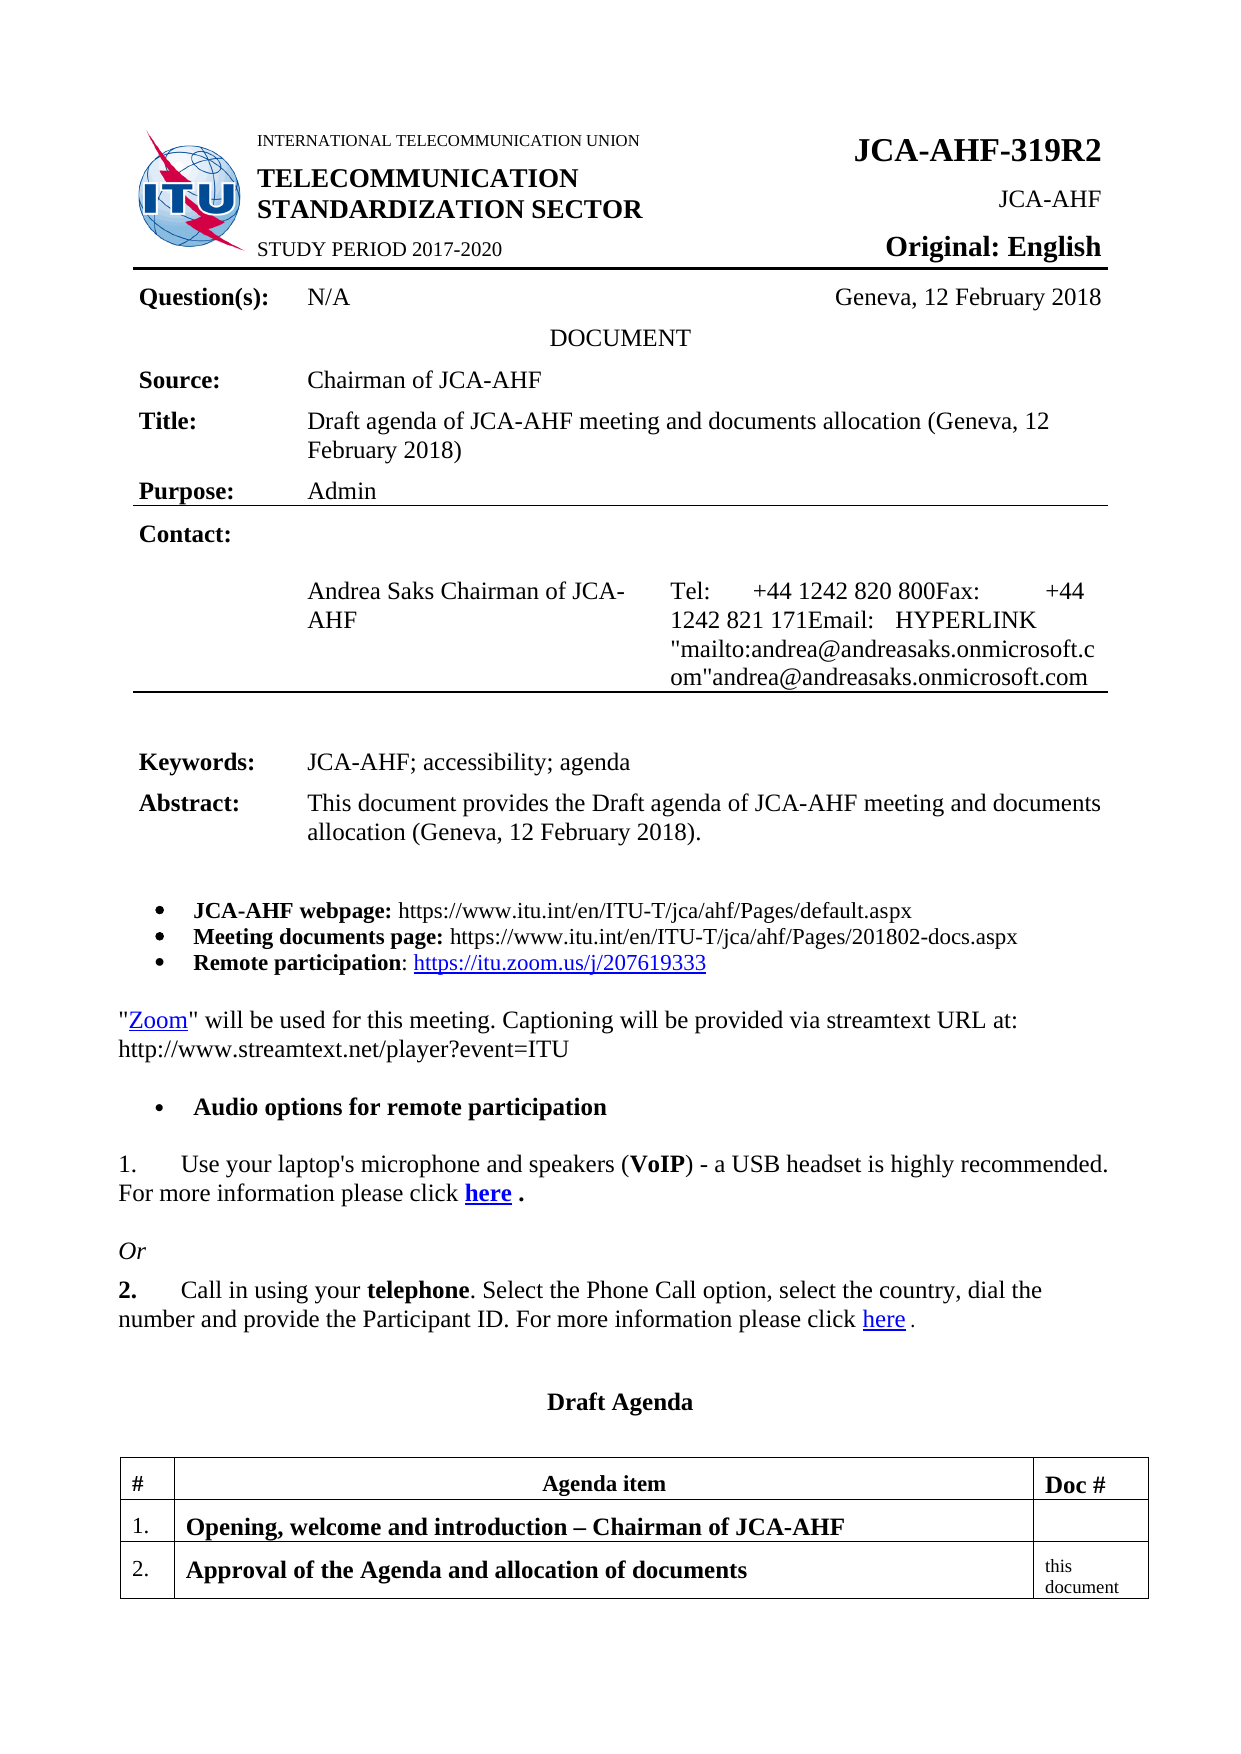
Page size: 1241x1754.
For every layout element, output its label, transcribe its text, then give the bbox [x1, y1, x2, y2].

table_cell Contact: [133, 506, 301, 691]
table_cell Question(s): [133, 270, 301, 311]
table_header [694, 118, 1107, 169]
list Remote participation: https://itu.zoom.us/j/207619333 [156, 949, 1122, 976]
table_cell Opening, welcome and introduction – Chairman of JCA-AHF [175, 1500, 1033, 1541]
table_cell Approval of the Agenda and allocation of documents [175, 1542, 1033, 1598]
table_cell 2. [121, 1542, 174, 1598]
table_cell [1034, 1500, 1148, 1541]
table_header [301, 734, 1107, 775]
picture [138, 130, 245, 251]
table_cell 1. [121, 1500, 174, 1541]
text 1. Use your laptop's microphone and speakers (VoIP) - a USB headset is highly recommended. For more information please click here . [118, 1149, 1122, 1207]
text Or [118, 1236, 1122, 1265]
table_cell Abstract: [133, 775, 301, 845]
table_cell [301, 394, 1107, 463]
table_cell Source: [133, 352, 301, 393]
text Draft Agenda [118, 1387, 1122, 1415]
table_cell Admin [301, 464, 1107, 505]
text 2. Call in using your telephone. Select the Phone Call option, select the country, dial the number and provide the Participant ID. For more information please click here . [118, 1275, 1122, 1333]
table_cell , [651, 270, 1107, 311]
list JCA-AHF webpage: https://www.itu.int/en/ITU-T/jca/ahf/Pages/default.aspx [156, 897, 1122, 923]
table_cell Purpose: [133, 464, 301, 505]
table_header Doc # [1034, 1458, 1148, 1499]
table_header [133, 118, 251, 267]
table_cell this document [1034, 1542, 1148, 1598]
table_header INTERNATIONAL TELECOMMUNICATION UNION TELECOMMUNICATION STANDARDIZATION SECTOR STUDY PERIOD 2017-2020 [251, 118, 694, 267]
table_cell Title: [133, 394, 301, 463]
table_cell [133, 311, 1107, 352]
text "Zoom" will be used for this meeting. Captioning will be provided via streamtext URL at: http://www.streamtext.net/player?event=ITU [118, 1005, 1122, 1062]
table_cell [301, 506, 664, 691]
table_cell Original: English [694, 213, 1107, 267]
table_header Keywords: [133, 734, 301, 775]
table_header Agenda item [175, 1458, 1033, 1499]
list Audio options for remote participation [156, 1092, 1122, 1120]
list Meeting documents page: https://www.itu.int/en/ITU-T/jca/ahf/Pages/201802-docs.aspx [156, 923, 1122, 949]
table_header # [121, 1458, 174, 1499]
